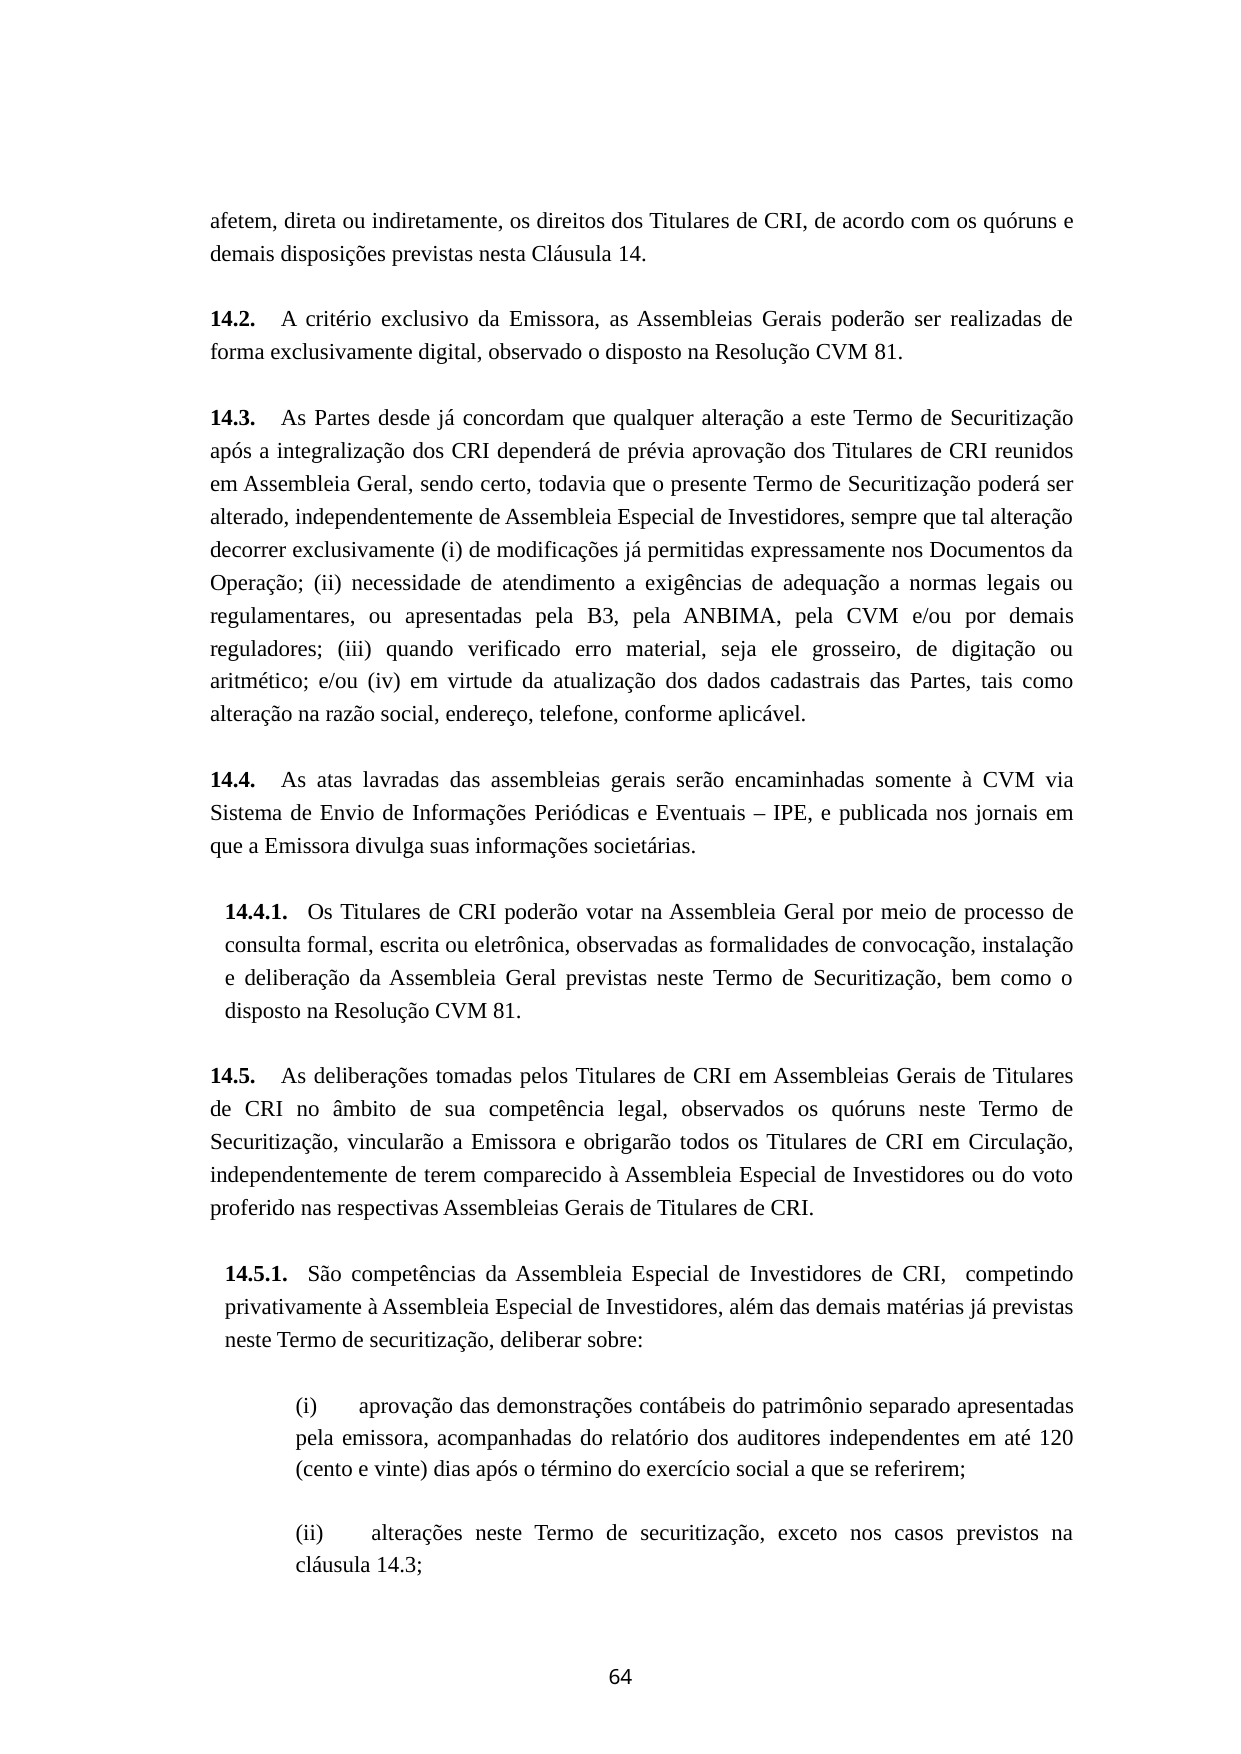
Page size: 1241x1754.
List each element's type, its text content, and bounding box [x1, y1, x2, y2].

text As Partes desde já concordam que qualquer alteração a este Termo de Securitização após a integralização dos CRI dependerá de prévia aprovação dos Titulares de CRI reunidos em Assembleia Geral, sendo certo, todavia que o presente Termo de Securitização poderá ser alterado, independentemente de Assembleia Especial de Investidores, sempre que tal alteração decorrer exclusivamente (i) de modificações já permitidas expressamente nos Documentos da Operação; (ii) necessidade de atendimento a exigências de adequação a normas legais ou regulamentares, ou apresentadas pela B3, pela ANBIMA, pela CVM e/ou por demais reguladores; (iii) quando verificado erro material, seja ele grosseiro, de digitação ou aritmético; e/ou (iv) em virtude da atualização dos dados cadastrais das Partes, tais como alteração na razão social, endereço, telefone, conforme aplicável. [210, 404, 1075, 727]
text As deliberações tomadas pelos Titulares de CRI em Assembleias Gerais de Titulares de CRI no âmbito de sua competência legal, observados os quóruns neste Termo de Securitização, vincularão a Emissora e obrigarão todos os Titulares de CRI em Circulação, independentemente de terem comparecido à Assembleia Especial de Investidores ou do voto proferido nas respectivas Assembleias Gerais de Titulares de CRI. [210, 1063, 1075, 1221]
text As atas lavradas das assembleias gerais serão encaminhadas somente à CVM via Sistema de Envio de Informações Periódicas e Eventuais – IPE, e publicada nos jornais em que a Emissora divulga suas informações societárias. [210, 766, 1075, 858]
text A critério exclusivo da Emissora, as Assembleias Gerais poderão ser realizadas de forma exclusivamente digital, observado o disposto na Resolução CVM 81. [210, 306, 1075, 365]
text São competências da Assembleia Especial de Investidores de CRI, competindo privativamente à Assembleia Especial de Investidores, além das demais matérias já previstas neste Termo de securitização, deliberar sobre: [224, 1260, 1075, 1352]
text alterações neste Termo de securitização, exceto nos casos previstos na cláusula 14.3; [295, 1519, 1075, 1577]
text aprovação das demonstrações contábeis do patrimônio separado apresentadas pela emissora, acompanhadas do relatório dos auditores independentes em até 120 (cento e vinte) dias após o término do exercício social a que se referirem; [295, 1392, 1075, 1482]
text Os Titulares de CRI poderão votar na Assembleia Geral por meio de processo de consulta formal, escrita ou eletrônica, observadas as formalidades de convocação, instalação e deliberação da Assembleia Geral previstas neste Termo de Securitização, bem como o disposto na Resolução CVM 81. [224, 898, 1075, 1023]
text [210, 207, 1075, 266]
